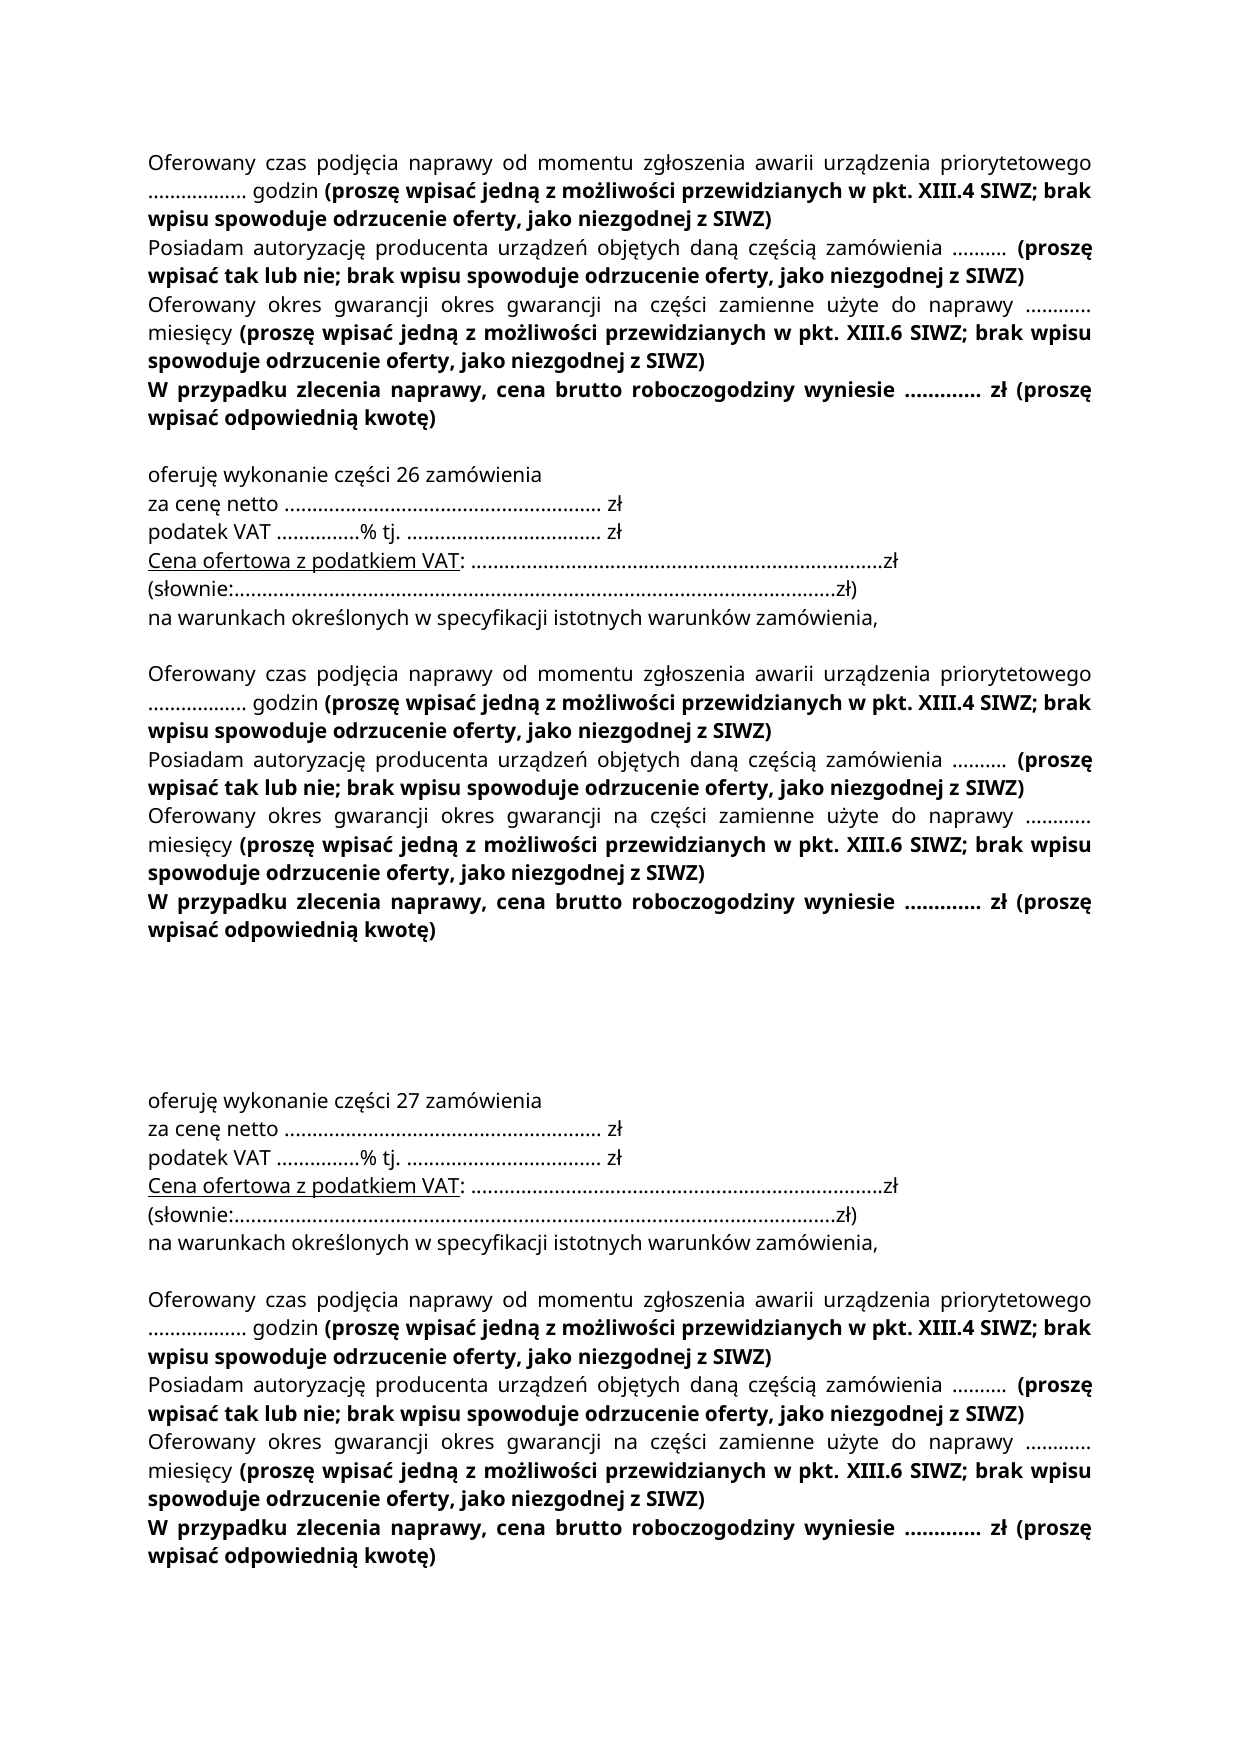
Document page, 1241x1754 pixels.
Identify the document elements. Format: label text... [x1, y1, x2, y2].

text oferuję wykonanie części 27 zamówienia [148, 1086, 1093, 1114]
text Cena ofertowa z podatkiem VAT: ..........................................................................zł [148, 546, 1093, 574]
text podatek VAT ...............% tj. ................................... zł [148, 1143, 1093, 1171]
text podatek VAT ...............% tj. ................................... zł [148, 517, 1093, 546]
text na warunkach określonych w specyfikacji istotnych warunków zamówienia, [148, 603, 1093, 631]
text oferuję wykonanie części 26 zamówienia [148, 460, 1093, 489]
text W przypadku zlecenia naprawy, cena brutto roboczogodziny wyniesie …………. zł (proszę wpisać odpowiednią kwotę) [148, 887, 1093, 944]
text (słownie:............................................................................................................zł) [148, 574, 1093, 603]
text za cenę netto ......................................................... zł [148, 1114, 1093, 1143]
text W przypadku zlecenia naprawy, cena brutto roboczogodziny wyniesie …………. zł (proszę wpisać odpowiednią kwotę) [148, 375, 1093, 432]
text W przypadku zlecenia naprawy, cena brutto roboczogodziny wyniesie …………. zł (proszę wpisać odpowiednią kwotę) [148, 1513, 1093, 1569]
text za cenę netto ......................................................... zł [148, 489, 1093, 517]
text na warunkach określonych w specyfikacji istotnych warunków zamówienia, [148, 1228, 1093, 1257]
text Cena ofertowa z podatkiem VAT: ..........................................................................zł [148, 1171, 1093, 1200]
text (słownie:............................................................................................................zł) [148, 1200, 1093, 1228]
